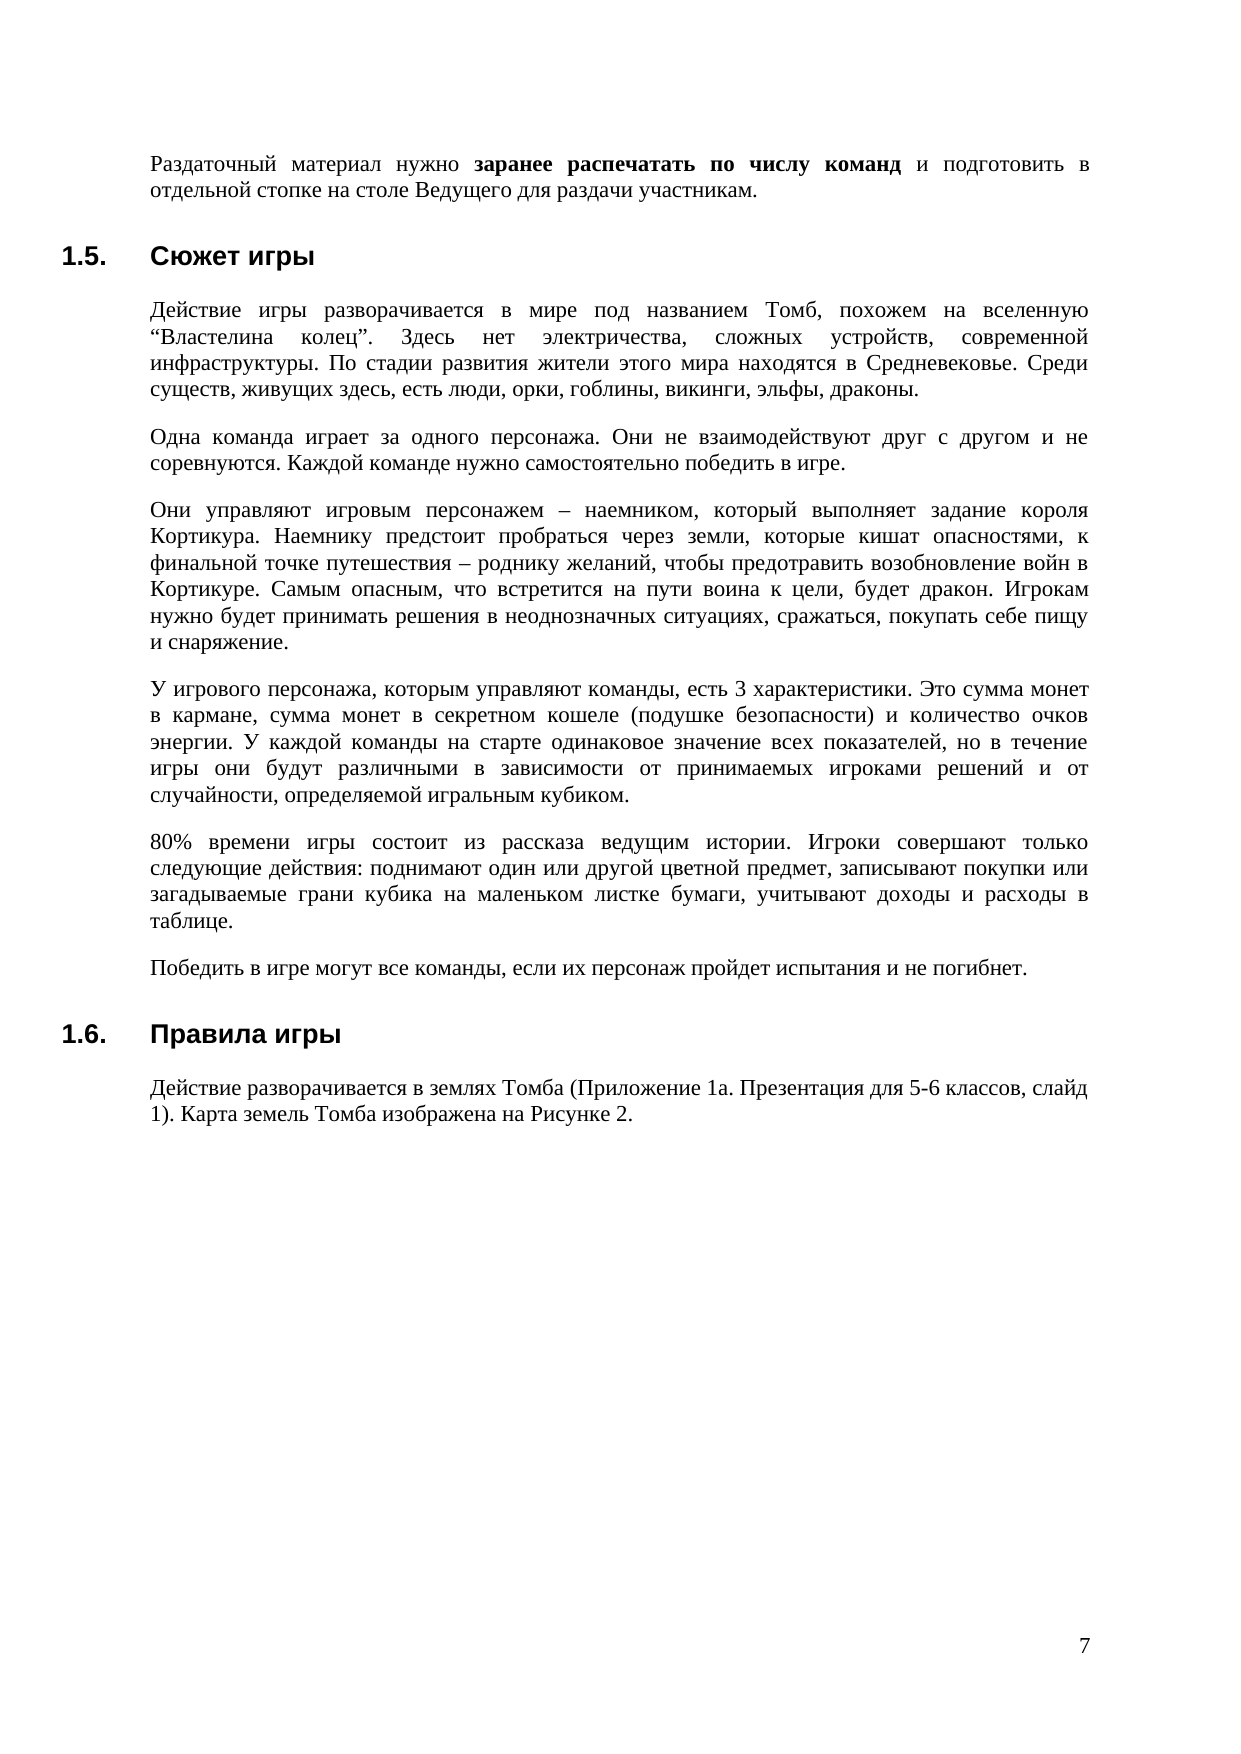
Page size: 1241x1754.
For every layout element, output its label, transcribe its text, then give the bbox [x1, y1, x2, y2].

text Действие разворачивается в землях Томба (Приложение 1а. Презентация для 5-6 классов, слайд 1). Карта земель Томба изображена на Рисунке 2. [150, 1074, 1090, 1127]
text Победить в игре могут все команды, если их персонаж пройдет испытания и не погибнет. [150, 954, 1090, 980]
text 80% времени игры состоит из рассказа ведущим истории. Игроки совершают только следующие действия: поднимают один или другой цветной предмет, записывают покупки или загадываемые грани кубика на маленьком листке бумаги, учитывают доходы и расходы в таблице. [150, 828, 1090, 933]
text Одна команда играет за одного персонажа. Они не взаимодействуют друг с другом и не соревнуются. Каждой команде нужно самостоятельно победить в игре. [150, 423, 1090, 475]
text Раздаточный материал нужно заранее распечатать по числу команд и подготовить в отдельной стопке на столе Ведущего для раздачи участникам. [150, 150, 1090, 203]
subtitle Правила игры [61, 1018, 1090, 1049]
text У игрового персонажа, которым управляют команды, есть 3 характеристики. Это сумма монет в кармане, сумма монет в секретном кошеле (подушке безопасности) и количество очков энергии. У каждой команды на старте одинаковое значение всех показателей, но в течение игры они будут различными в зависимости от принимаемых игроками решений и от случайности, определяемой игральным кубиком. [150, 675, 1090, 807]
text Они управляют игровым персонажем – наемником, который выполняет задание короля Кортикура. Наемнику предстоит пробраться через земли, которые кишат опасностями, к финальной точке путешествия – роднику желаний, чтобы предотравить возобновление войн в Кортикуре. Самым опасным, что встретится на пути воина к цели, будет дракон. Игрокам нужно будет принимать решения в неоднозначных ситуациях, сражаться, покупать себе пищу и снаряжение. [150, 496, 1090, 654]
text Действие игры разворачивается в мире под названием Томб, похожем на вселенную “Властелина колец”. Здесь нет электричества, сложных устройств, современной инфраструктуры. По стадии развития жители этого мира находятся в Средневековье. Среди существ, живущих здесь, есть люди, орки, гоблины, викинги, эльфы, драконы. [150, 296, 1090, 402]
subtitle Сюжет игры [61, 240, 1090, 271]
